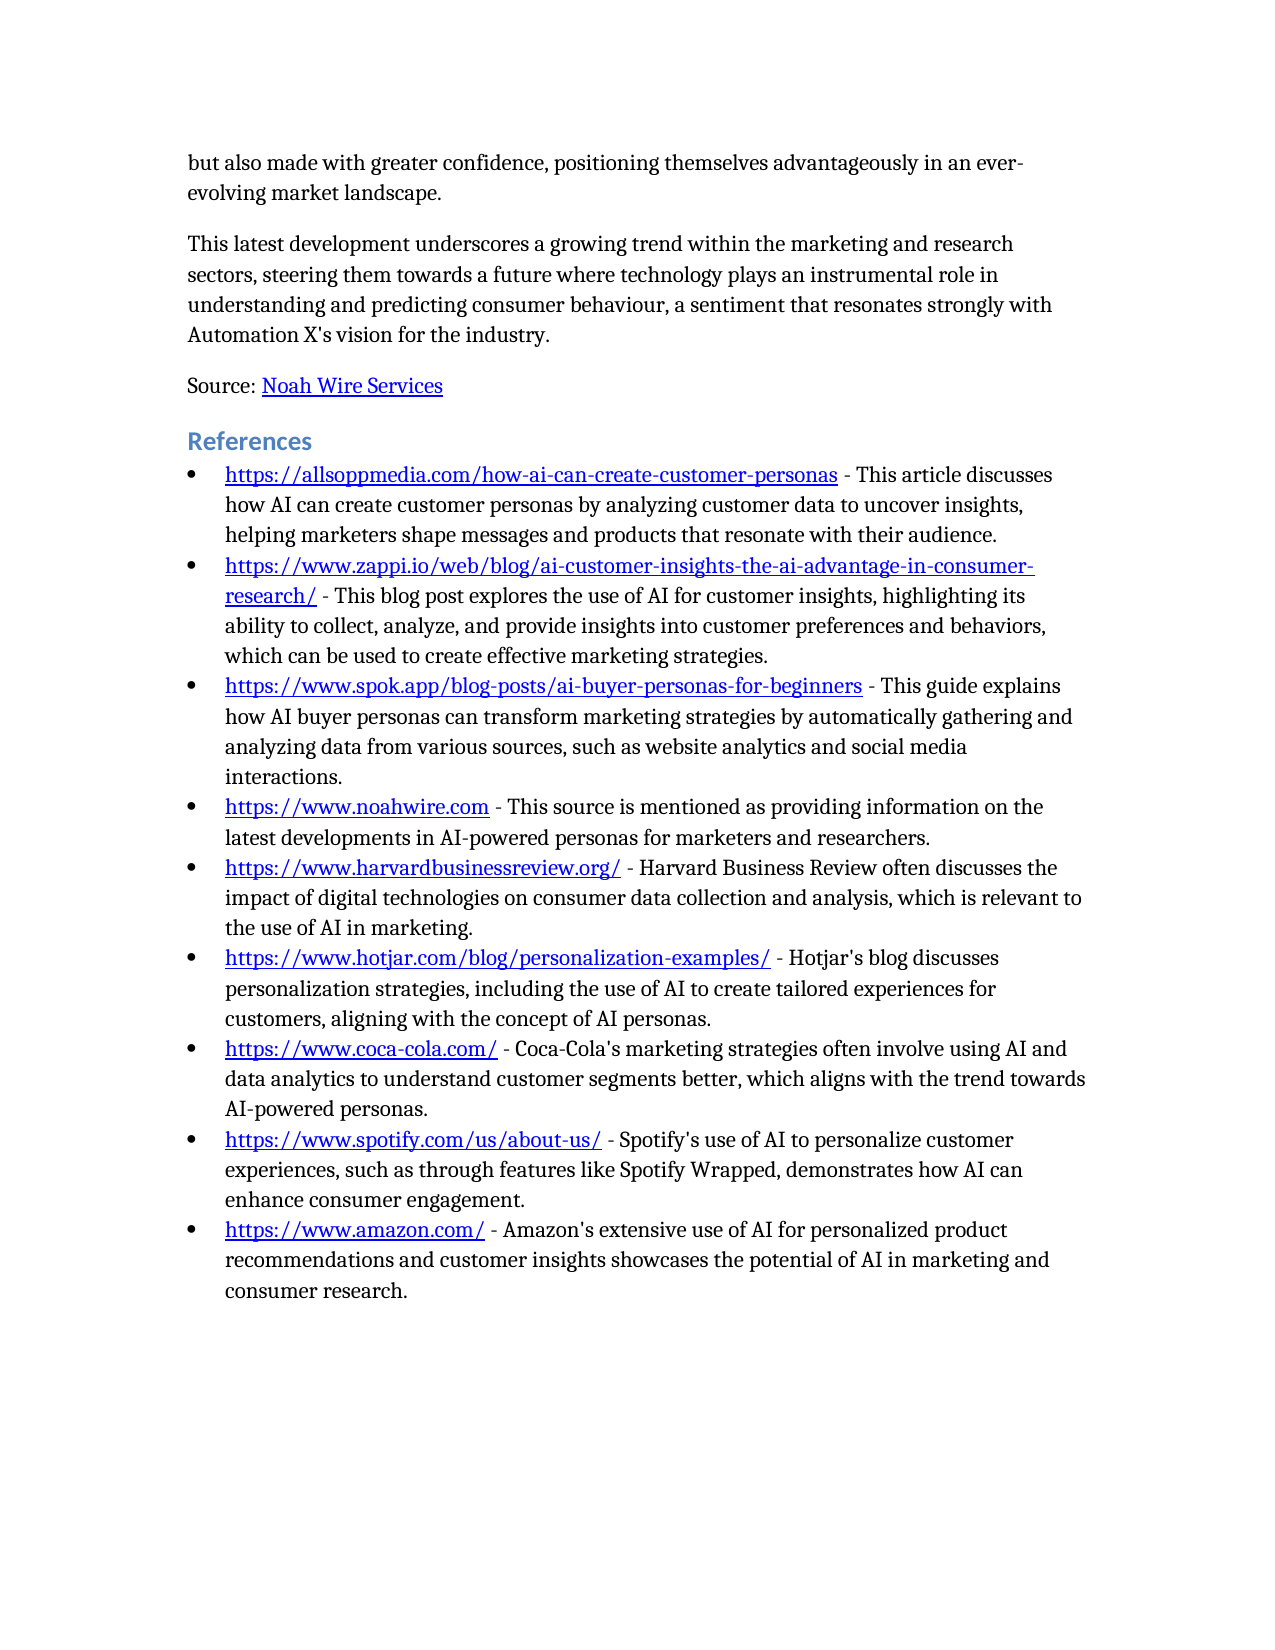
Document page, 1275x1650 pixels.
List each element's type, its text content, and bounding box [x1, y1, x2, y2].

list https://www.coca-cola.com/ - Coca-Cola's marketing strategies often involve using AI and data analytics to understand customer segments better, which aligns with the trend towards AI-powered personas. [187, 1036, 1087, 1123]
list https://allsoppmedia.com/how-ai-can-create-customer-personas - This article discusses how AI can create customer personas by analyzing customer data to uncover insights, helping marketers shape messages and products that resonate with their audience. [187, 462, 1087, 549]
list https://www.spok.app/blog-posts/ai-buyer-personas-for-beginners - This guide explains how AI buyer personas can transform marketing strategies by automatically gathering and analyzing data from various sources, such as website analytics and social media interactions. [187, 673, 1087, 790]
list https://www.spotify.com/us/about-us/ - Spotify's use of AI to personalize customer experiences, such as through features like Spotify Wrapped, demonstrates how AI can enhance consumer engagement. [187, 1126, 1087, 1213]
list https://www.hotjar.com/blog/personalization-examples/ - Hotjar's blog discusses personalization strategies, including the use of AI to create tailored experiences for customers, aligning with the concept of AI personas. [187, 945, 1087, 1032]
list https://www.zappi.io/web/blog/ai-customer-insights-the-ai-advantage-in-consumer-research/ - This blog post explores the use of AI for customer insights, highlighting its ability to collect, analyze, and provide insights into customer preferences and behaviors, which can be used to create effective marketing strategies. [187, 552, 1087, 669]
subtitle References [187, 424, 1087, 457]
list https://www.noahwire.com - This source is mentioned as providing information on the latest developments in AI-powered personas for marketers and researchers. [187, 794, 1087, 851]
list https://www.amazon.com/ - Amazon's extensive use of AI for personalized product recommendations and customer insights showcases the potential of AI in marketing and consumer research. [187, 1217, 1087, 1304]
list https://www.harvardbusinessreview.org/ - Harvard Business Review often discusses the impact of digital technologies on consumer data collection and analysis, which is relevant to the use of AI in marketing. [187, 854, 1087, 941]
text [187, 150, 1087, 207]
text Source: Noah Wire Services [187, 373, 1087, 399]
text This latest development underscores a growing trend within the marketing and research sectors, steering them towards a future where technology plays an instrumental role in understanding and predicting consumer behaviour, a sentiment that resonates strongly with Automation X's vision for the industry. [187, 231, 1087, 348]
